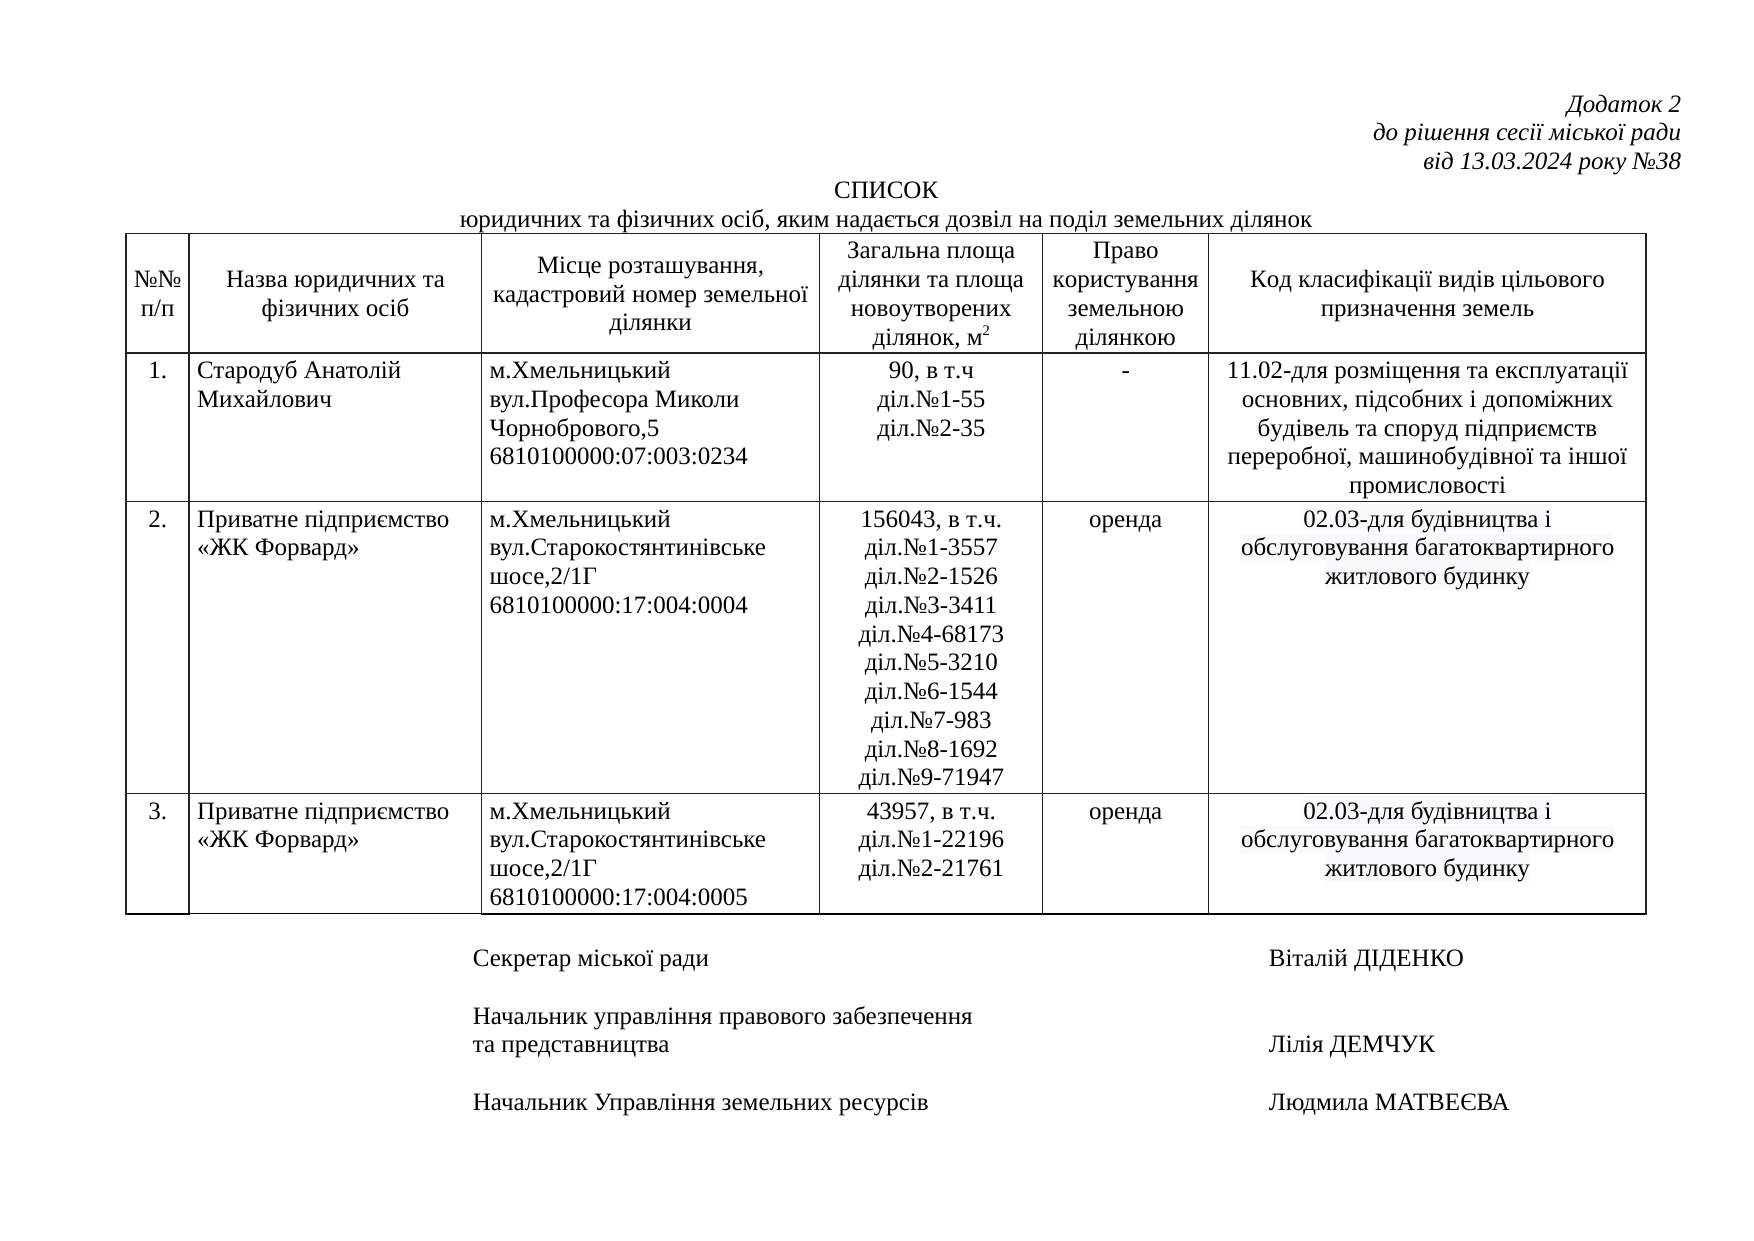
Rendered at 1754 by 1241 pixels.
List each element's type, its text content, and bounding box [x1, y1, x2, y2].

table_cell - [1043, 354, 1208, 501]
table_cell 02.03-для будівництва і обслуговування багатоквартирного житлового будинку [1209, 794, 1645, 912]
table_cell 90, в т.ч діл.№1-55 діл.№2-35 [820, 354, 1042, 501]
table_cell 1. [127, 354, 188, 501]
table_cell 02.03-для будівництва і обслуговування багатоквартирного житлового будинку [1209, 502, 1645, 793]
table_cell Приватне підприємство «ЖК Форвард» [190, 794, 481, 912]
table_header Право користування земельною ділянкою [1043, 234, 1208, 352]
table_cell оренда [1043, 502, 1208, 793]
table_cell Стародуб Анатолій Михайлович [190, 354, 481, 501]
table_cell 2. [127, 502, 188, 793]
text юридичних та фізичних осіб, яким надається дозвіл на поділ земельних ділянок [89, 204, 1683, 232]
table_header Код класифікації видів цільового призначення земель [1209, 234, 1645, 352]
text СПИСОК [89, 175, 1683, 204]
table_cell 43957, в т.ч. діл.№1-22196 діл.№2-21761 [820, 794, 1042, 912]
table_header Назва юридичних та фізичних осіб [190, 234, 481, 352]
table_cell Приватне підприємство «ЖК Форвард» [190, 502, 481, 793]
text Секретар міської ради Віталій ДІДЕНКО [473, 943, 1683, 972]
text від 13.03.2024 року №38 [561, 146, 1683, 175]
text Начальник управління правового забезпечення [473, 1001, 1683, 1029]
text Начальник Управління земельних ресурсів Людмила МАТВЕЄВА [473, 1087, 1683, 1116]
table_header Місце розташування, кадастровий номер земельної ділянки [482, 234, 819, 352]
table_cell м.Хмельницький вул.Професора Миколи Чорнобрового,5 6810100000:07:003:0234 [482, 354, 819, 501]
table_cell 156043, в т.ч. діл.№1-3557 діл.№2-1526 діл.№3-3411 діл.№4-68173 діл.№5-3210 діл.№6-1544 діл.№7-983 діл.№8-1692 діл.№9-71947 [820, 502, 1042, 793]
text до рішення сесії міської ради [561, 117, 1683, 146]
text та представництва Лілія ДЕМЧУК [473, 1029, 1683, 1058]
table_header Загальна площа ділянки та площа новоутворених ділянок, м2 [820, 234, 1042, 352]
table_cell м.Хмельницький вул.Старокостянтинівське шосе,2/1Г 6810100000:17:004:0004 [482, 502, 819, 793]
table_cell оренда [1043, 794, 1208, 912]
table_header №№ п/п [127, 234, 188, 352]
table_cell м.Хмельницький вул.Старокостянтинівське шосе,2/1Г 6810100000:17:004:0005 [482, 794, 819, 912]
table_cell 3. [127, 794, 188, 912]
text Додаток 2 [561, 89, 1683, 117]
